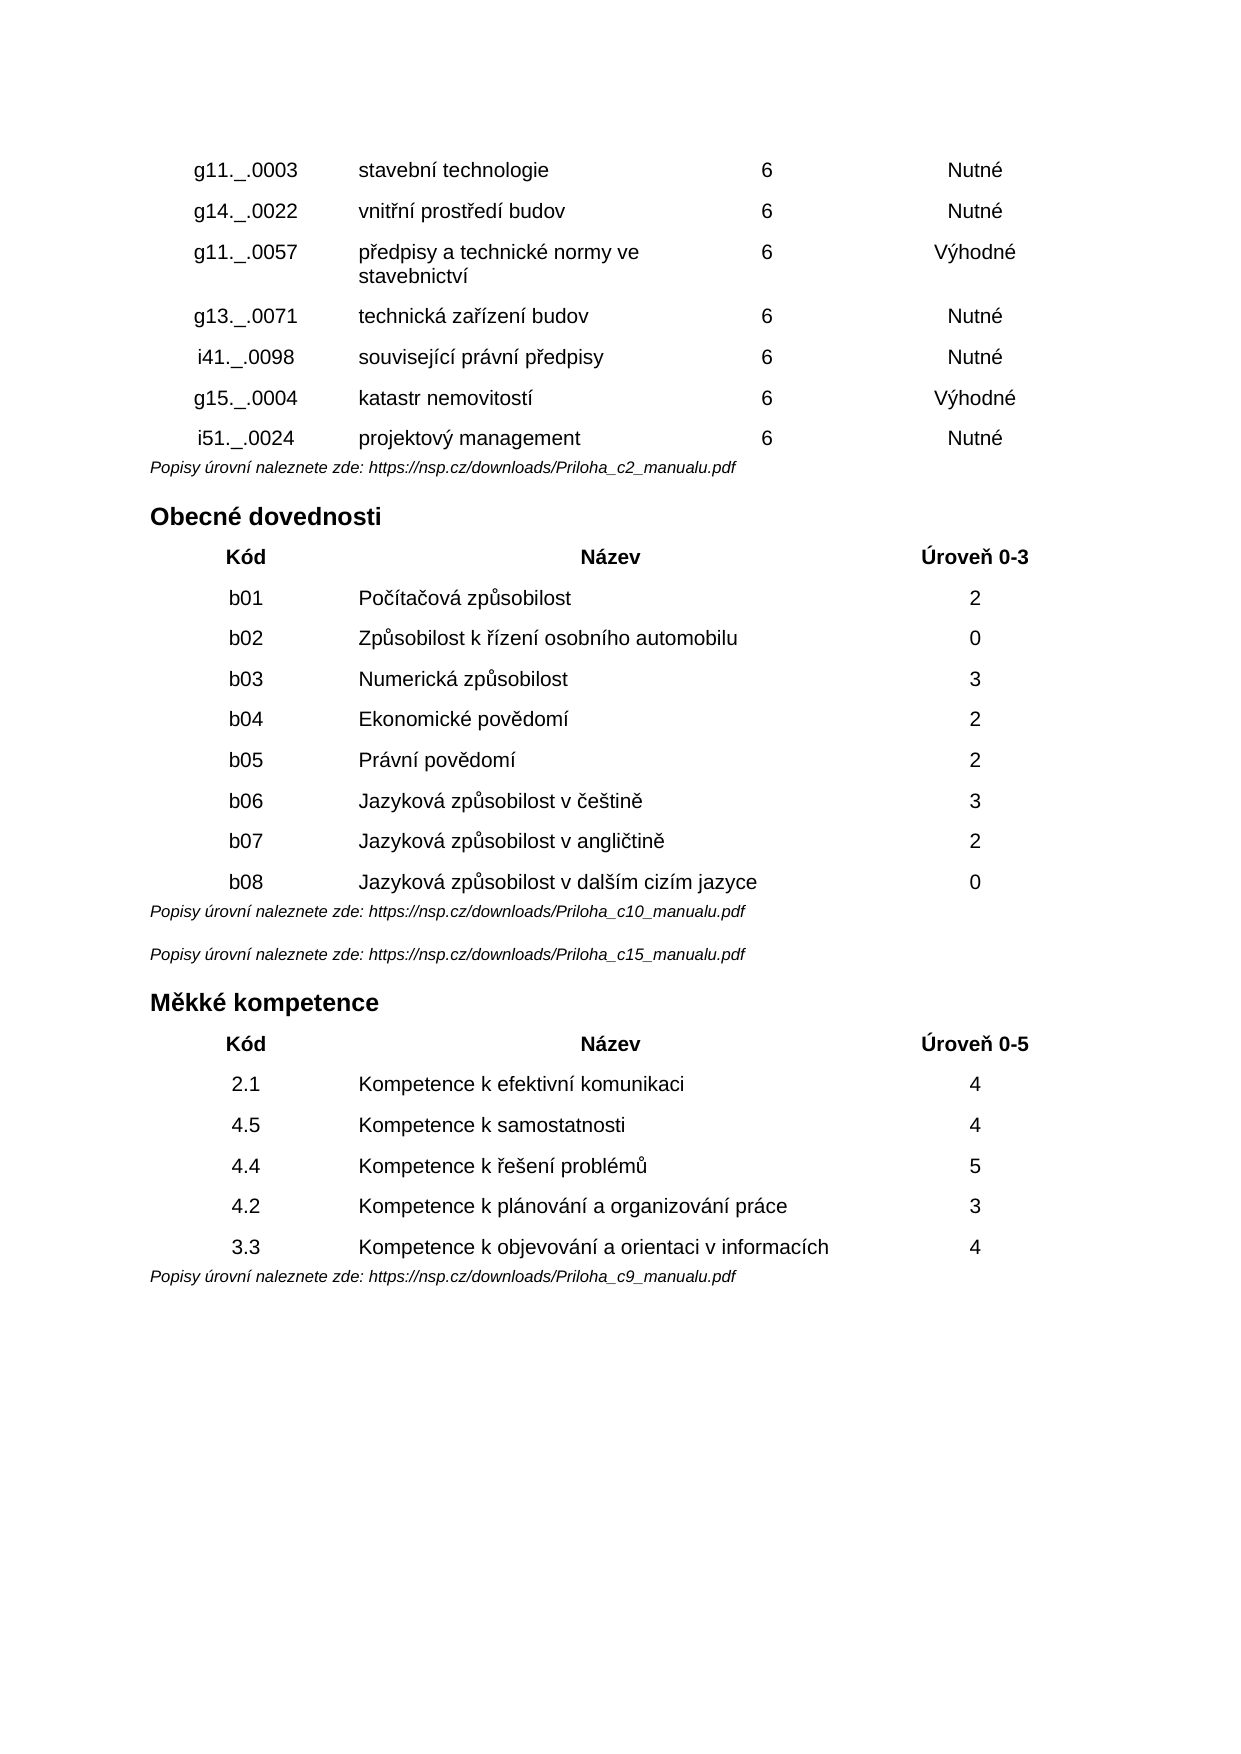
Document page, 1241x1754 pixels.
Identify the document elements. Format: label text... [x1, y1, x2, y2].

table_cell Výhodné [871, 231, 1079, 296]
table_cell i51._.0024 [142, 418, 350, 458]
table_cell 3 [871, 658, 1079, 699]
table_cell 6 [663, 150, 871, 191]
table_cell technická zařízení budov [350, 296, 662, 336]
table_cell g11._.0003 [142, 150, 350, 191]
table_cell Nutné [871, 418, 1079, 458]
table_cell 6 [663, 336, 871, 377]
table_cell 4 [871, 1226, 1079, 1267]
table_cell 6 [663, 418, 871, 458]
table_cell 5 [871, 1145, 1079, 1186]
table_header Název [350, 536, 871, 577]
table_cell 6 [663, 231, 871, 296]
table_header Úroveň 0-5 [871, 1023, 1079, 1064]
table_cell Počítačová způsobilost [350, 577, 871, 618]
table_cell 3 [871, 780, 1079, 821]
table_cell 6 [663, 191, 871, 231]
table_cell vnitřní prostředí budov [350, 191, 662, 231]
table_cell Nutné [871, 191, 1079, 231]
table_cell Způsobilost k řízení osobního automobilu [350, 618, 871, 658]
table_cell b06 [142, 780, 350, 821]
table_cell Kompetence k řešení problémů [350, 1145, 871, 1186]
table_cell Jazyková způsobilost v angličtině [350, 821, 871, 861]
table_cell b01 [142, 577, 350, 618]
table_cell 4 [871, 1105, 1079, 1145]
table_cell b03 [142, 658, 350, 699]
table_cell projektový management [350, 418, 662, 458]
table_cell stavební technologie [350, 150, 662, 191]
table_cell Jazyková způsobilost v češtině [350, 780, 871, 821]
table_cell Nutné [871, 150, 1079, 191]
table_cell g14._.0022 [142, 191, 350, 231]
text Popisy úrovní naleznete zde: https://nsp.cz/downloads/Priloha_c2_manualu.pdf [150, 458, 1090, 477]
table_cell Právní povědomí [350, 740, 871, 780]
table_cell Nutné [871, 336, 1079, 377]
table_cell Numerická způsobilost [350, 658, 871, 699]
table_cell Jazyková způsobilost v dalším cizím jazyce [350, 861, 871, 902]
table_cell 4.4 [142, 1145, 350, 1186]
table_cell b07 [142, 821, 350, 861]
table_cell Nutné [871, 296, 1079, 336]
table_cell 2 [871, 821, 1079, 861]
table_header Úroveň 0-3 [871, 536, 1079, 577]
table_cell 6 [663, 377, 871, 418]
table_cell g15._.0004 [142, 377, 350, 418]
table_cell b08 [142, 861, 350, 902]
table_cell b04 [142, 699, 350, 739]
table_header Kód [142, 1023, 350, 1064]
subtitle Obecné dovednosti [150, 501, 1090, 530]
table_cell Kompetence k samostatnosti [350, 1105, 871, 1145]
table_cell 2 [871, 577, 1079, 618]
table_cell předpisy a technické normy ve stavebnictví [350, 231, 662, 296]
table_cell b05 [142, 740, 350, 780]
table_cell 2.1 [142, 1064, 350, 1104]
table_header Název [350, 1023, 871, 1064]
table_cell Kompetence k plánování a organizování práce [350, 1186, 871, 1226]
table_cell 6 [663, 296, 871, 336]
text Popisy úrovní naleznete zde: https://nsp.cz/downloads/Priloha_c9_manualu.pdf [150, 1267, 1090, 1286]
table_cell 0 [871, 861, 1079, 902]
table_cell Výhodné [871, 377, 1079, 418]
table_cell i41._.0098 [142, 336, 350, 377]
table_cell Ekonomické povědomí [350, 699, 871, 739]
table_cell g13._.0071 [142, 296, 350, 336]
table_cell g11._.0057 [142, 231, 350, 296]
table_cell 4.5 [142, 1105, 350, 1145]
table_cell b02 [142, 618, 350, 658]
subtitle Měkké kompetence [150, 988, 1090, 1017]
table_cell 4 [871, 1064, 1079, 1104]
text Popisy úrovní naleznete zde: https://nsp.cz/downloads/Priloha_c15_manualu.pdf [150, 945, 1090, 964]
table_cell Kompetence k objevování a orientaci v informacích [350, 1226, 871, 1267]
table_cell 2 [871, 740, 1079, 780]
table_cell 4.2 [142, 1186, 350, 1226]
table_cell 2 [871, 699, 1079, 739]
text Popisy úrovní naleznete zde: https://nsp.cz/downloads/Priloha_c10_manualu.pdf [150, 902, 1090, 921]
table_cell související právní předpisy [350, 336, 662, 377]
table_cell 3 [871, 1186, 1079, 1226]
table_header Kód [142, 536, 350, 577]
table_cell 3.3 [142, 1226, 350, 1267]
table_cell Kompetence k efektivní komunikaci [350, 1064, 871, 1104]
table_cell katastr nemovitostí [350, 377, 662, 418]
table_cell 0 [871, 618, 1079, 658]
